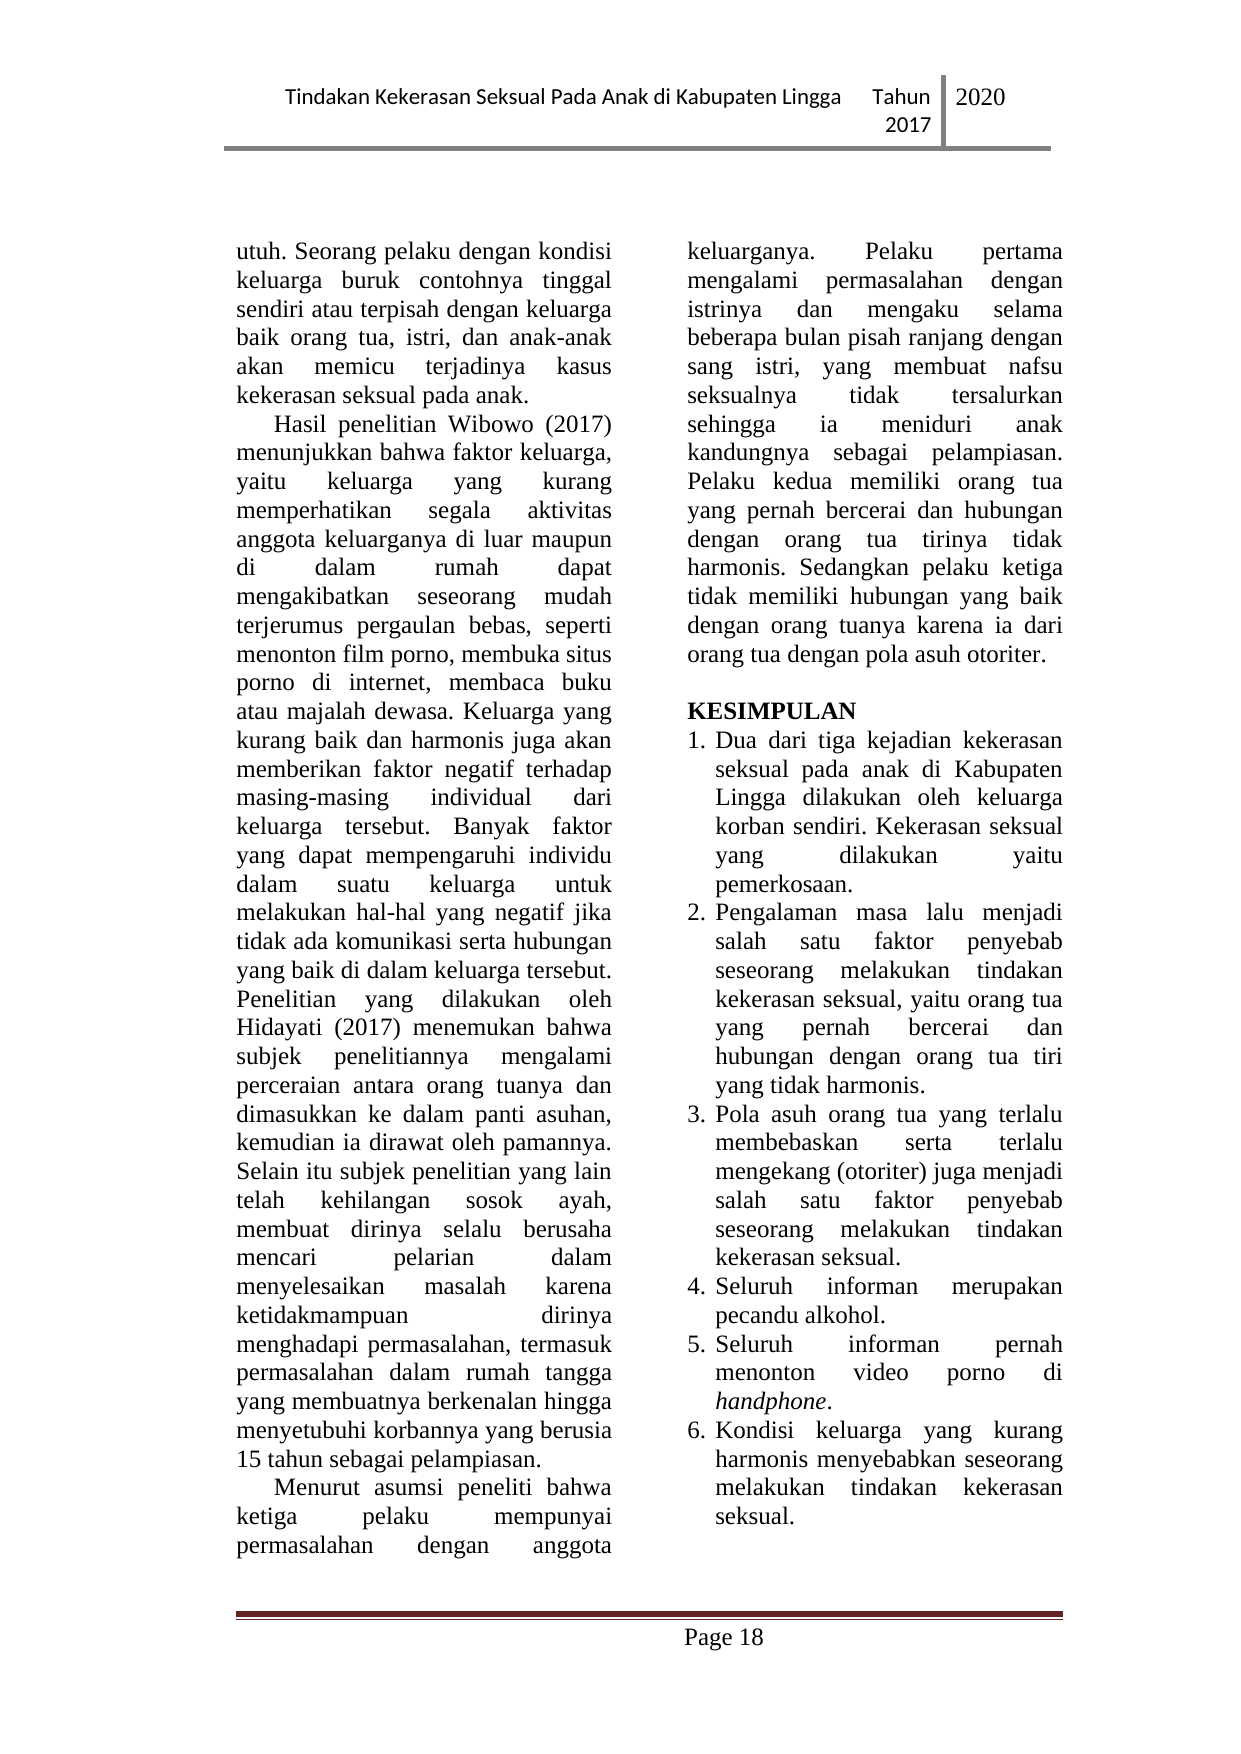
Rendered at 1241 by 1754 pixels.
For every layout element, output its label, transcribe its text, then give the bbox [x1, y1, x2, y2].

list Pola asuh orang tua yang terlalu membebaskan serta terlalu mengekang (otoriter) juga menjadi salah satu faktor penyebab seseorang melakukan tindakan kekerasan seksual. [687, 1099, 1063, 1271]
list Kondisi keluarga yang kurang harmonis menyebabkan seseorang melakukan tindakan kekerasan seksual. [687, 1415, 1063, 1530]
list Pengalaman masa lalu menjadi salah satu faktor penyebab seseorang melakukan tindakan kekerasan seksual, yaitu orang tua yang pernah bercerai dan hubungan dengan orang tua tiri yang tidak harmonis. [687, 897, 1063, 1099]
list Seluruh informan pernah menonton video porno di handphone. [687, 1329, 1063, 1415]
list Hasil penelitian Wibowo (2017) menunjukkan bahwa faktor keluarga, yaitu keluarga yang kurang memperhatikan segala aktivitas anggota keluarganya di luar maupun di dalam rumah dapat mengakibatkan seseorang mudah terjerumus pergaulan bebas, seperti menonton film porno, membuka situs porno di internet, membaca buku atau majalah dewasa. Keluarga yang kurang baik dan harmonis juga akan memberikan faktor negatif terhadap masing-masing individual dari keluarga tersebut. Banyak faktor yang dapat mempengaruhi individu dalam suatu keluarga untuk melakukan hal-hal yang negatif jika tidak ada komunikasi serta hubungan yang baik di dalam keluarga tersebut. Penelitian yang dilakukan oleh Hidayati (2017) menemukan bahwa subjek penelitiannya mengalami perceraian antara orang tuanya dan dimasukkan ke dalam panti asuhan, kemudian ia dirawat oleh pamannya. Selain itu subjek penelitian yang lain telah kehilangan sosok ayah, membuat dirinya selalu berusaha mencari pelarian dalam menyelesaikan masalah karena ketidakmampuan dirinya menghadapi permasalahan, termasuk permasalahan dalam rumah tangga yang membuatnya berkenalan hingga menyetubuhi korbannya yang berusia 15 tahun sebagai pelampiasan. [236, 409, 612, 1472]
list Seluruh informan merupakan pecandu alkohol. [687, 1271, 1063, 1329]
text KESIMPULAN [687, 696, 1063, 725]
list Dua dari tiga kejadian kekerasan seksual pada anak di Kabupaten Lingga dilakukan oleh keluarga korban sendiri. Kekerasan seksual yang dilakukan yaitu pemerkosaan. [687, 725, 1063, 897]
text Menurut asumsi peneliti bahwa ketiga pelaku mempunyai permasalahan dengan anggota keluarganya. Pelaku pertama mengalami permasalahan dengan istrinya dan mengaku selama beberapa bulan pisah ranjang dengan sang istri, yang membuat nafsu seksualnya tidak tersalurkan sehingga ia meniduri anak kandungnya sebagai pelampiasan. Pelaku kedua memiliki orang tua yang pernah bercerai dan hubungan dengan orang tua tirinya tidak harmonis. Sedangkan pelaku ketiga tidak memiliki hubungan yang baik dengan orang tuanya karena ia dari orang tua dengan pola asuh otoriter. [687, 236, 1063, 667]
